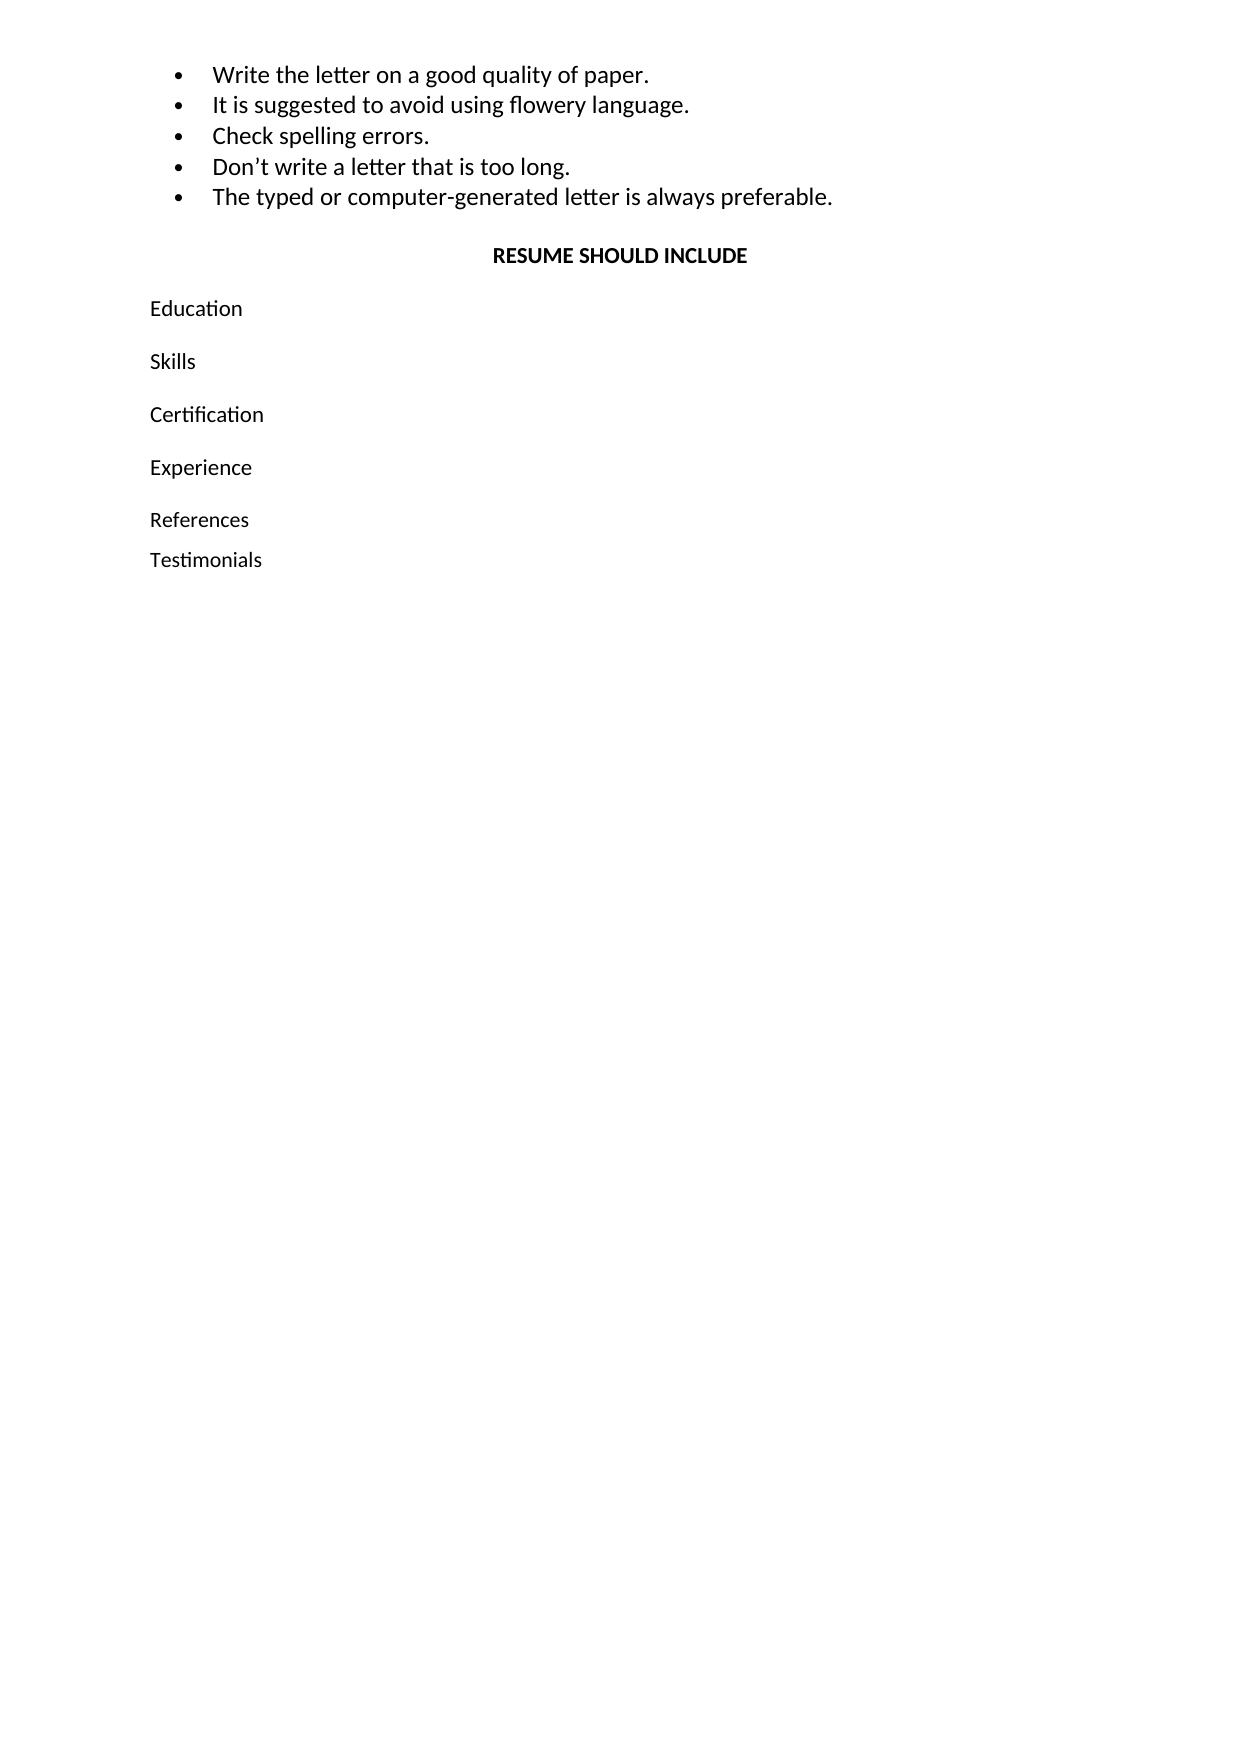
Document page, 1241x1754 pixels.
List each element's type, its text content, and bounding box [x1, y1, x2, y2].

list The typed or computer-generated letter is always preferable. [175, 181, 1090, 212]
list It is suggested to avoid using flowery language. [175, 90, 1090, 120]
text Certification [150, 400, 1090, 428]
list Don’t write a letter that is too long. [175, 151, 1090, 181]
list Check spelling errors. [175, 120, 1090, 151]
text Testimonials [150, 546, 1090, 572]
text References [150, 506, 1090, 533]
text Skills [150, 347, 1090, 375]
text RESUME SHOULD INCLUDE [150, 241, 1090, 269]
text Education [150, 294, 1090, 322]
text Experience [150, 453, 1090, 481]
list Write the letter on a good quality of paper. [175, 59, 1090, 90]
